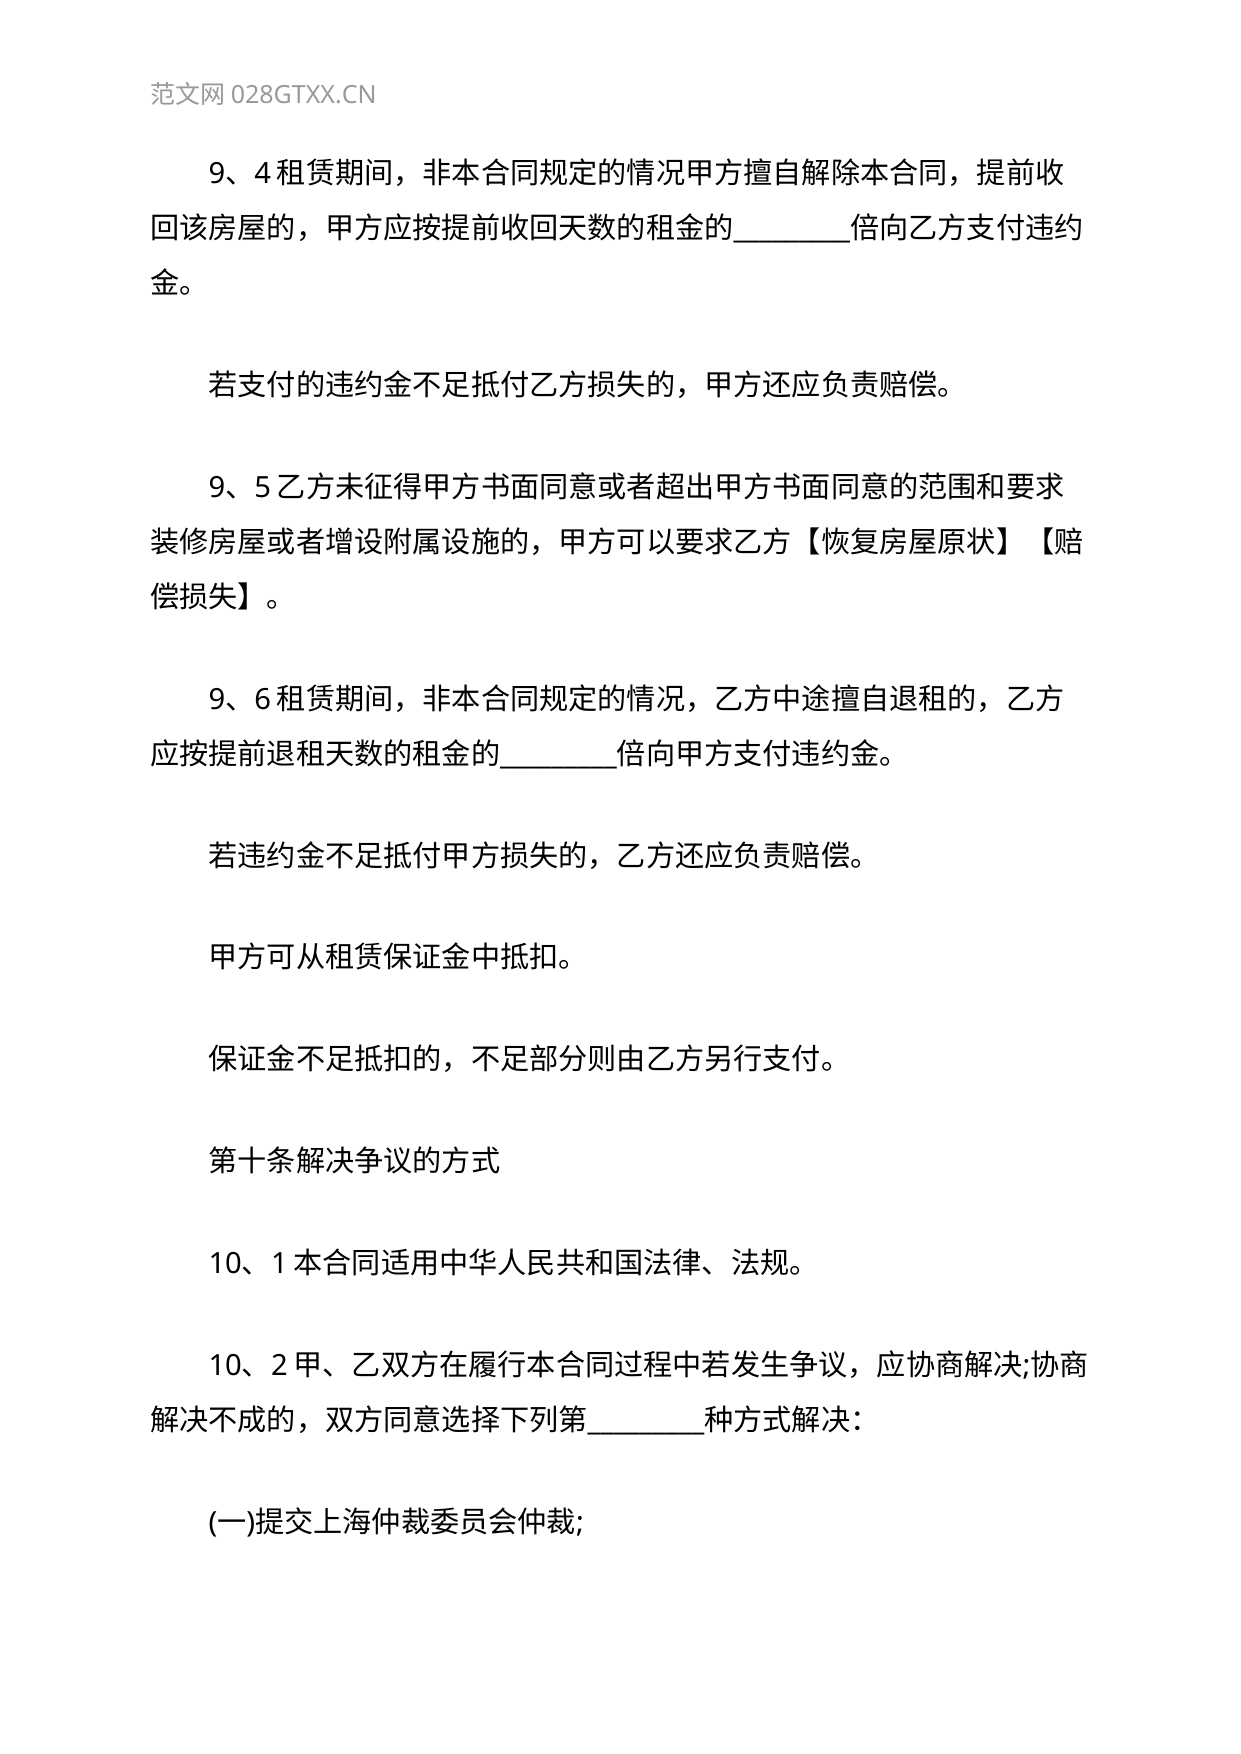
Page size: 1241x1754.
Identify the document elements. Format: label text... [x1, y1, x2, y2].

text 若违约金不足抵付甲方损失的，乙方还应负责赔偿。 [150, 832, 1090, 874]
text 第十条解决争议的方式 [150, 1137, 1090, 1180]
text 9、4租赁期间，非本合同规定的情况甲方擅自解除本合同，提前收回该房屋的，甲方应按提前收回天数的租金的_________倍向乙方支付违约金。 [150, 150, 1090, 302]
text 10、1本合同适用中华人民共和国法律、法规。 [150, 1239, 1090, 1282]
text (一)提交上海仲裁委员会仲裁; [150, 1498, 1090, 1541]
text 10、2甲、乙双方在履行本合同过程中若发生争议，应协商解决;协商解决不成的，双方同意选择下列第_________种方式解决： [150, 1341, 1090, 1439]
text 甲方可从租赁保证金中抵扣。 [150, 934, 1090, 976]
text 9、6租赁期间，非本合同规定的情况，乙方中途擅自退租的，乙方应按提前退租天数的租金的_________倍向甲方支付违约金。 [150, 675, 1090, 773]
text 保证金不足抵扣的，不足部分则由乙方另行支付。 [150, 1036, 1090, 1078]
text 9、5乙方未征得甲方书面同意或者超出甲方书面同意的范围和要求装修房屋或者增设附属设施的，甲方可以要求乙方【恢复房屋原状】【赔偿损失】。 [150, 463, 1090, 616]
text 若支付的违约金不足抵付乙方损失的，甲方还应负责赔偿。 [150, 362, 1090, 404]
